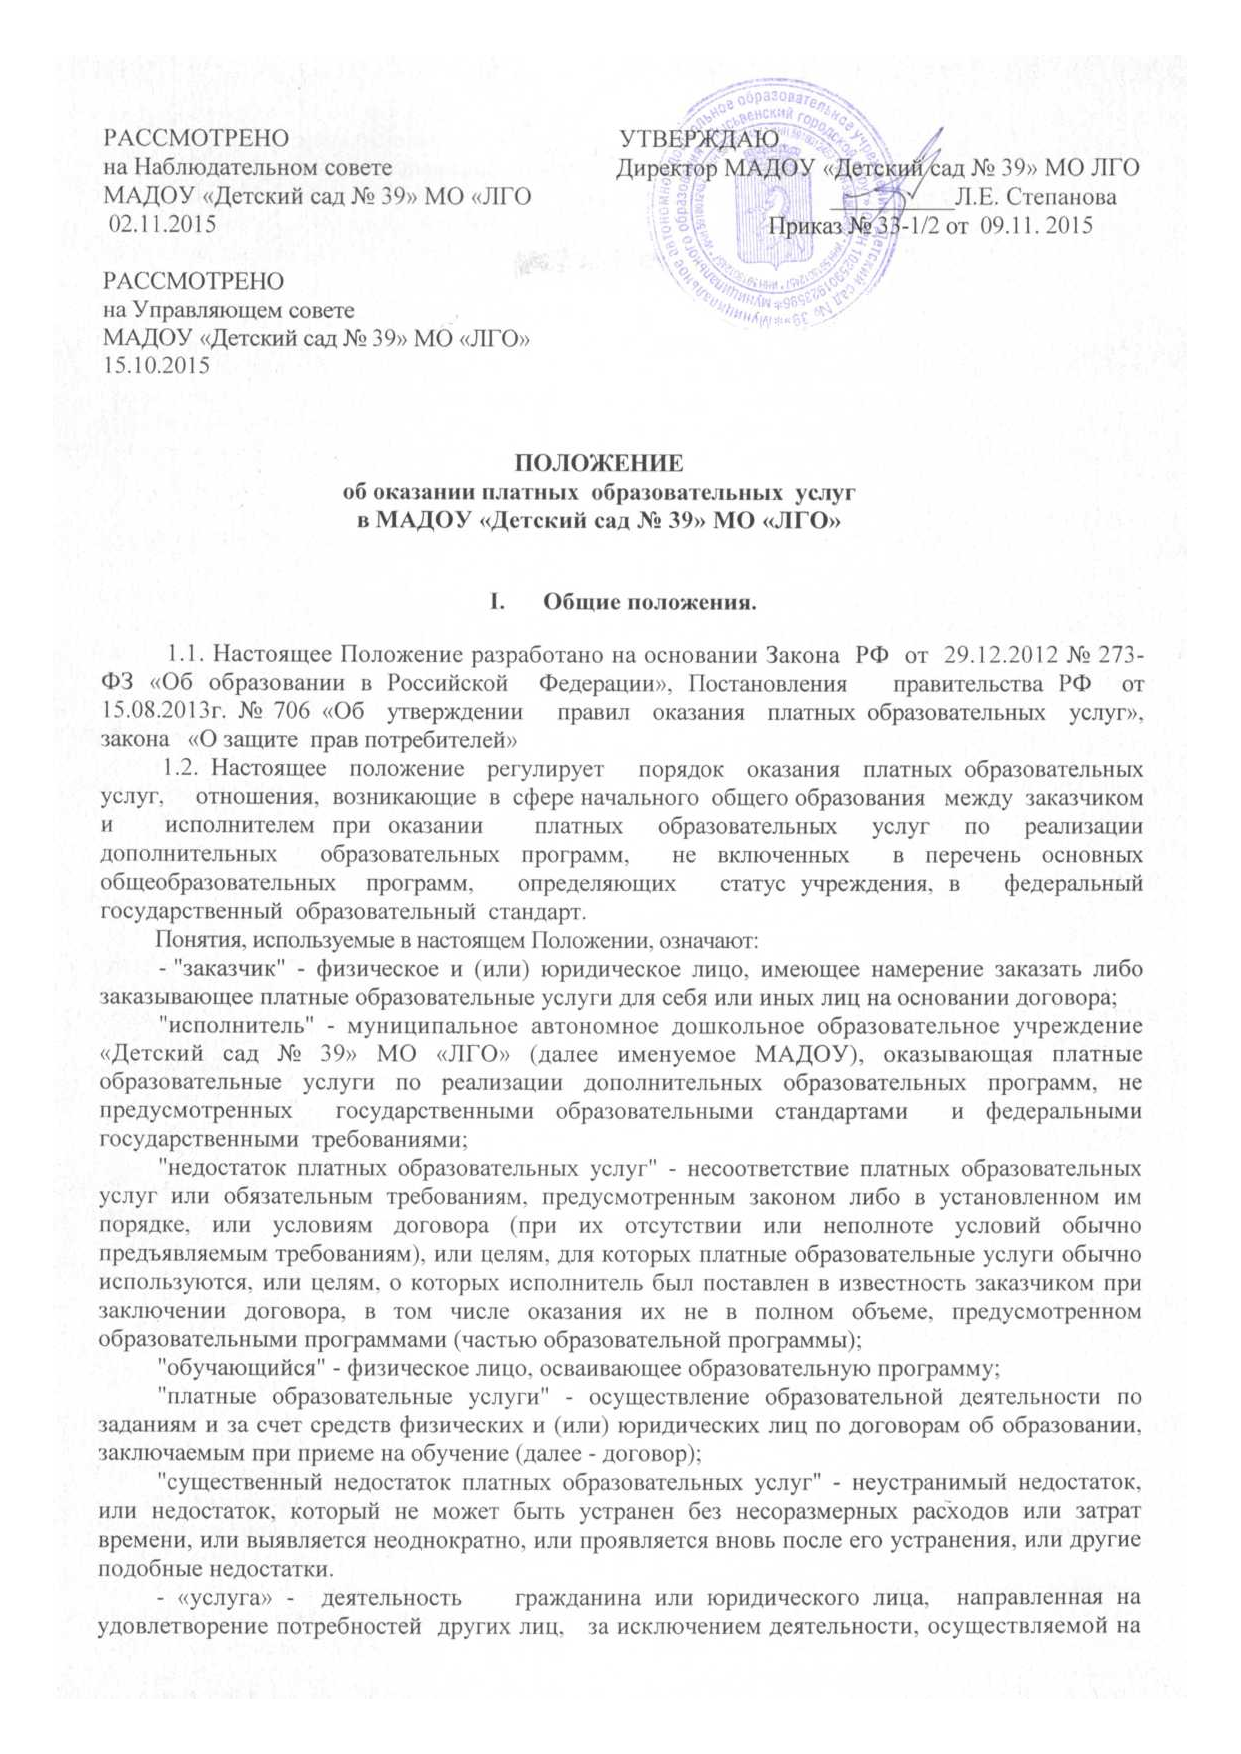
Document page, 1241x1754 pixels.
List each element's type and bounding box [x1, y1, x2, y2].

picture [53, 55, 1187, 1699]
